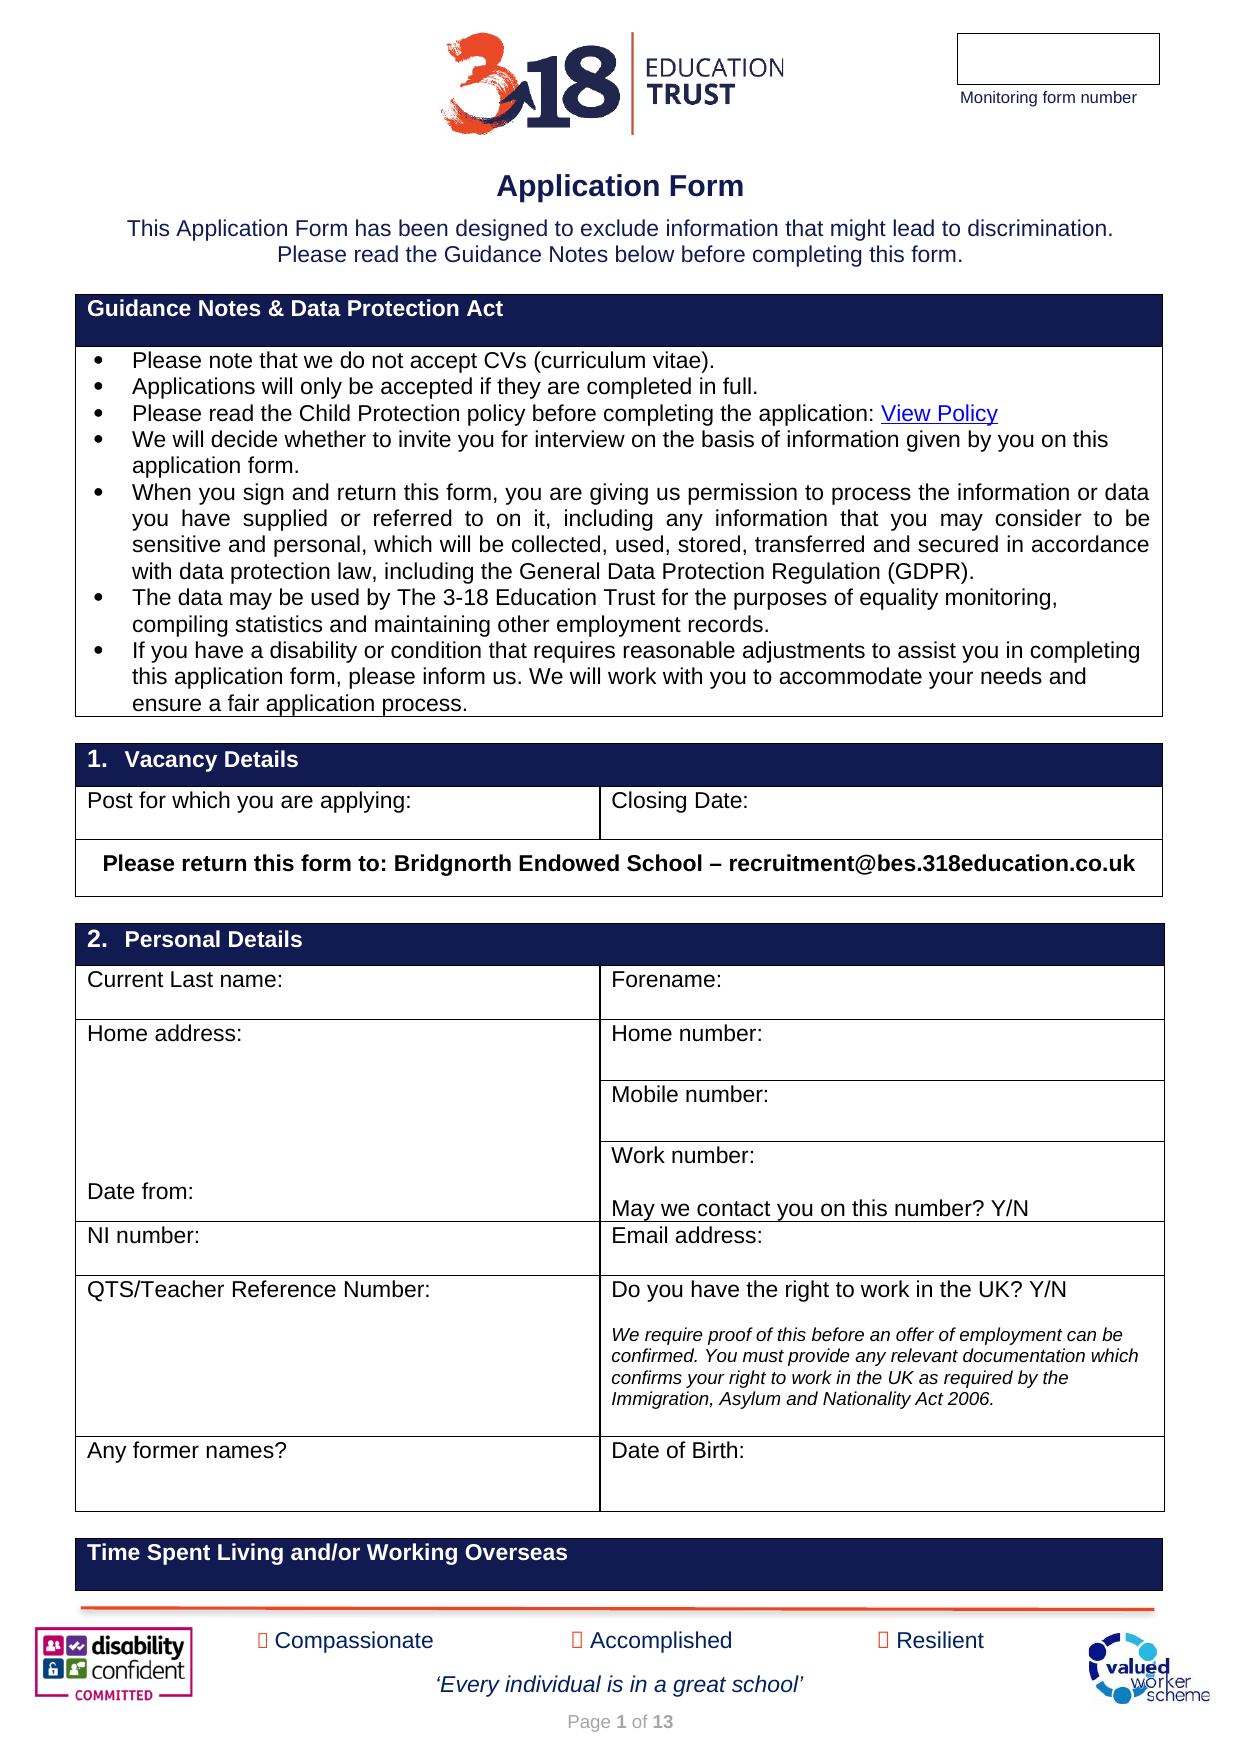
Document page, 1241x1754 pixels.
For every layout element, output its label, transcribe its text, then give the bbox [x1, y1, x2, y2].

table_cell Please note that we do not accept CVs (curriculum vitae). Applications will only be accepted if they are completed in full. Please read the Child Protection policy before completing the application: View Policy We will decide whether to invite you for interview on the basis of information given by you on this application form. When you sign and return this form, you are giving us permission to process the information or data you have supplied or referred to on it, including any information that you may consider to be sensitive and personal, which will be collected, used, stored, transferred and secured in accordance with data protection law, including the General Data Protection Regulation (GDPR). The data may be used by The 3-18 Education Trust for the purposes of equality monitoring, compiling statistics and maintaining other employment records. If you have a disability or condition that requires reasonable adjustments to assist you in completing this application form, please inform us. We will work with you to accommodate your needs and ensure a fair application process. [76, 347, 1162, 716]
table_header Guidance Notes & Data Protection Act [76, 295, 1162, 346]
picture [440, 32, 784, 135]
table_cell Current Last name: [76, 966, 599, 1019]
table_cell QTS/Teacher Reference Number: [76, 1276, 599, 1436]
table_cell Forename: [601, 966, 1164, 1019]
table_header Vacancy Details [76, 744, 1162, 786]
table_cell NI number: [76, 1222, 599, 1274]
table_header Time Spent Living and/or Working Overseas [76, 1539, 1162, 1590]
table_cell Post for which you are applying: [76, 787, 599, 839]
table_cell Please return this form to: Bridgnorth Endowed School – recruitment@bes.318education.co.uk [76, 840, 1162, 896]
table_cell Any former names? [76, 1437, 599, 1511]
table_header Personal Details [76, 924, 1164, 965]
picture [34, 1627, 193, 1704]
table_cell Mobile number: [601, 1081, 1164, 1141]
text Application Form [75, 167, 1165, 202]
table_cell Home number: [601, 1020, 1164, 1080]
text Please read the Guidance Notes below before completing this form. [75, 241, 1165, 267]
table_cell Email address: [601, 1222, 1164, 1274]
table_cell Home address: Date from: [76, 1020, 599, 1221]
table_cell Closing Date: [601, 787, 1162, 839]
table_cell Do you have the right to work in the UK? Y/N We require proof of this before an offer of employment can be confirmed. You must provide any relevant documentation which confirms your right to work in the UK as required by the Immigration, Asylum and Nationality Act 2006. [601, 1276, 1164, 1436]
picture [1088, 1633, 1210, 1704]
table_cell Date of Birth: [601, 1437, 1164, 1511]
table_cell Work number: May we contact you on this number? Y/N [601, 1142, 1164, 1221]
text This Application Form has been designed to exclude information that might lead to discrimination. [75, 215, 1165, 241]
